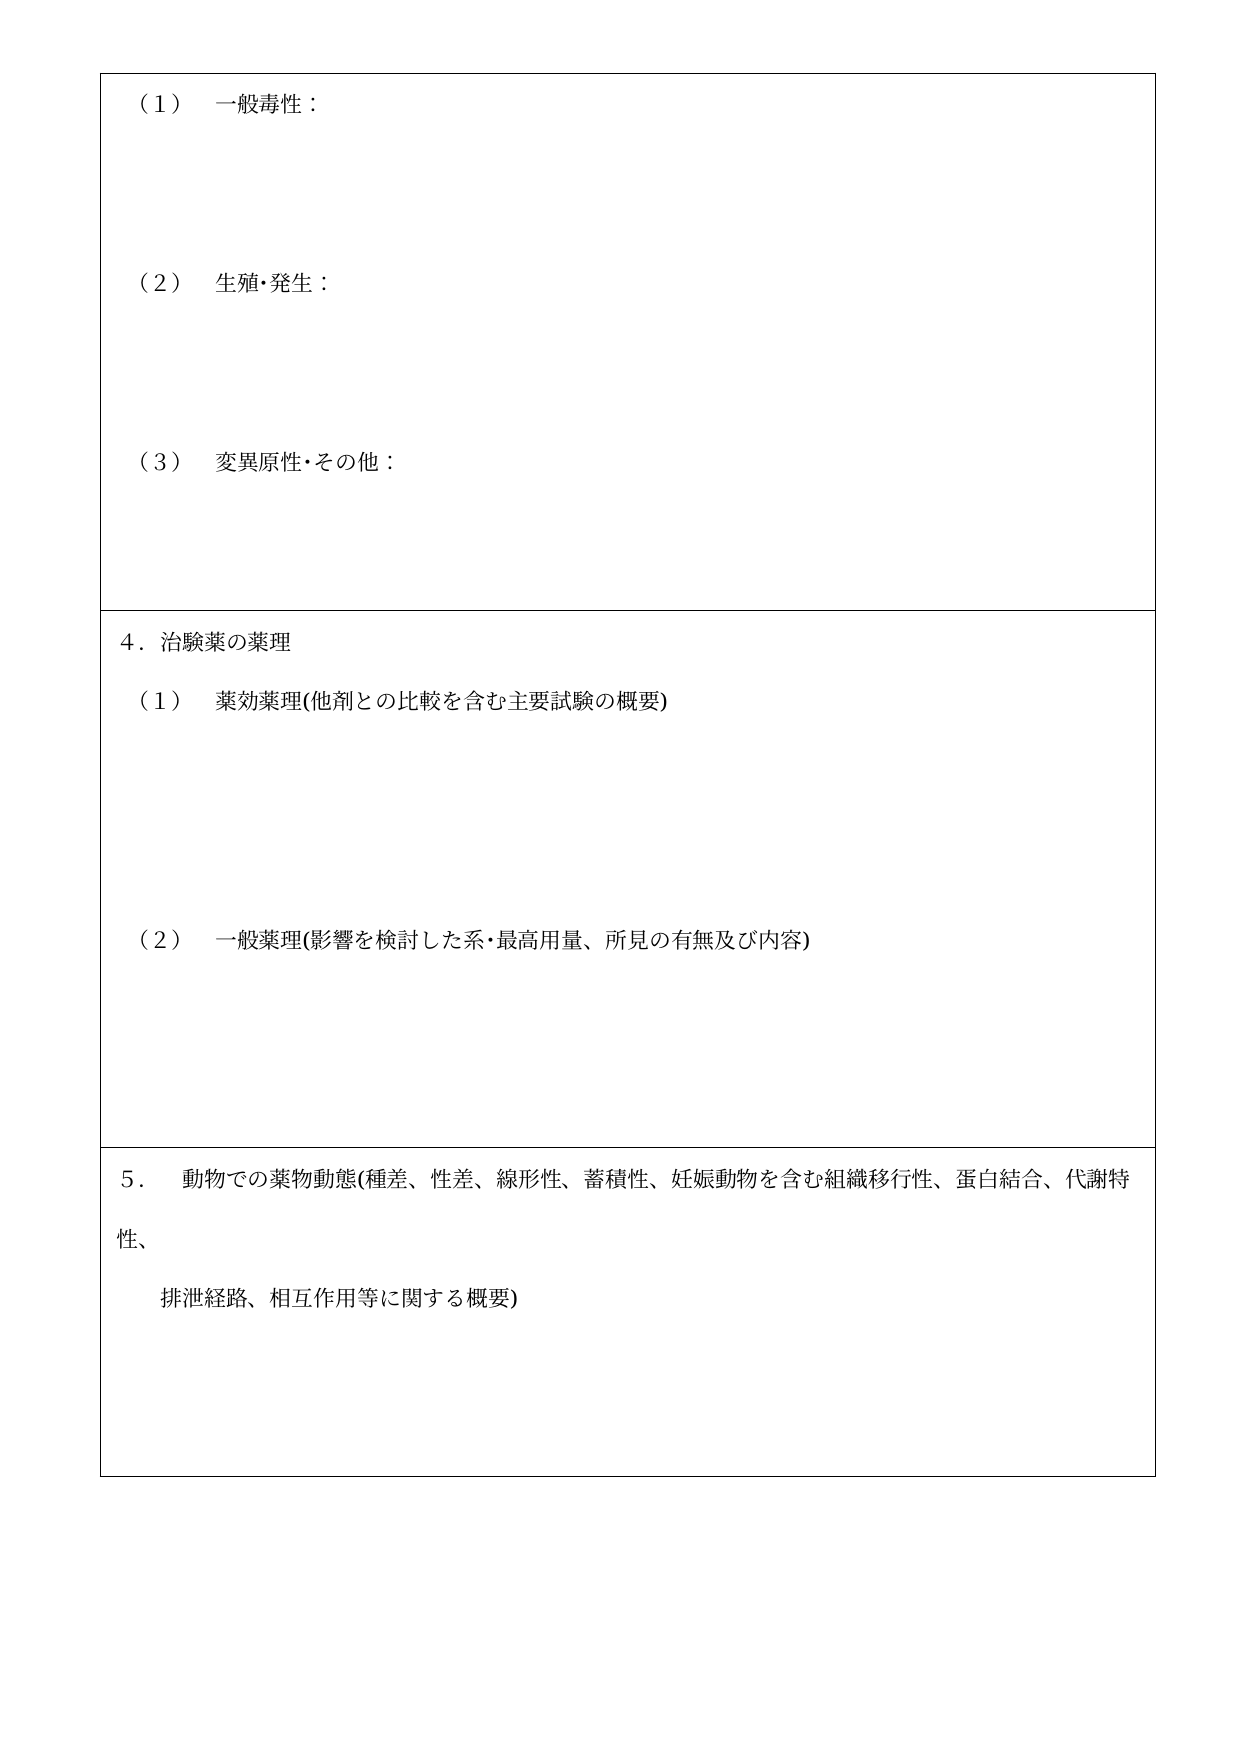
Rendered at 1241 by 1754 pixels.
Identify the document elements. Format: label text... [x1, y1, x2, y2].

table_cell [101, 74, 1155, 610]
table_cell ４．治験薬の薬理 （１） 薬効薬理(他剤との比較を含む主要試験の概要) （２） 一般薬理(影響を検討した系･最高用量、所見の有無及び内容) [101, 611, 1155, 1147]
table_cell ５． 動物での薬物動態(種差、性差、線形性、蓄積性、妊娠動物を含む組織移行性、蛋白結合、代謝特性、 排泄経路、相互作用等に関する概要) [101, 1148, 1155, 1476]
